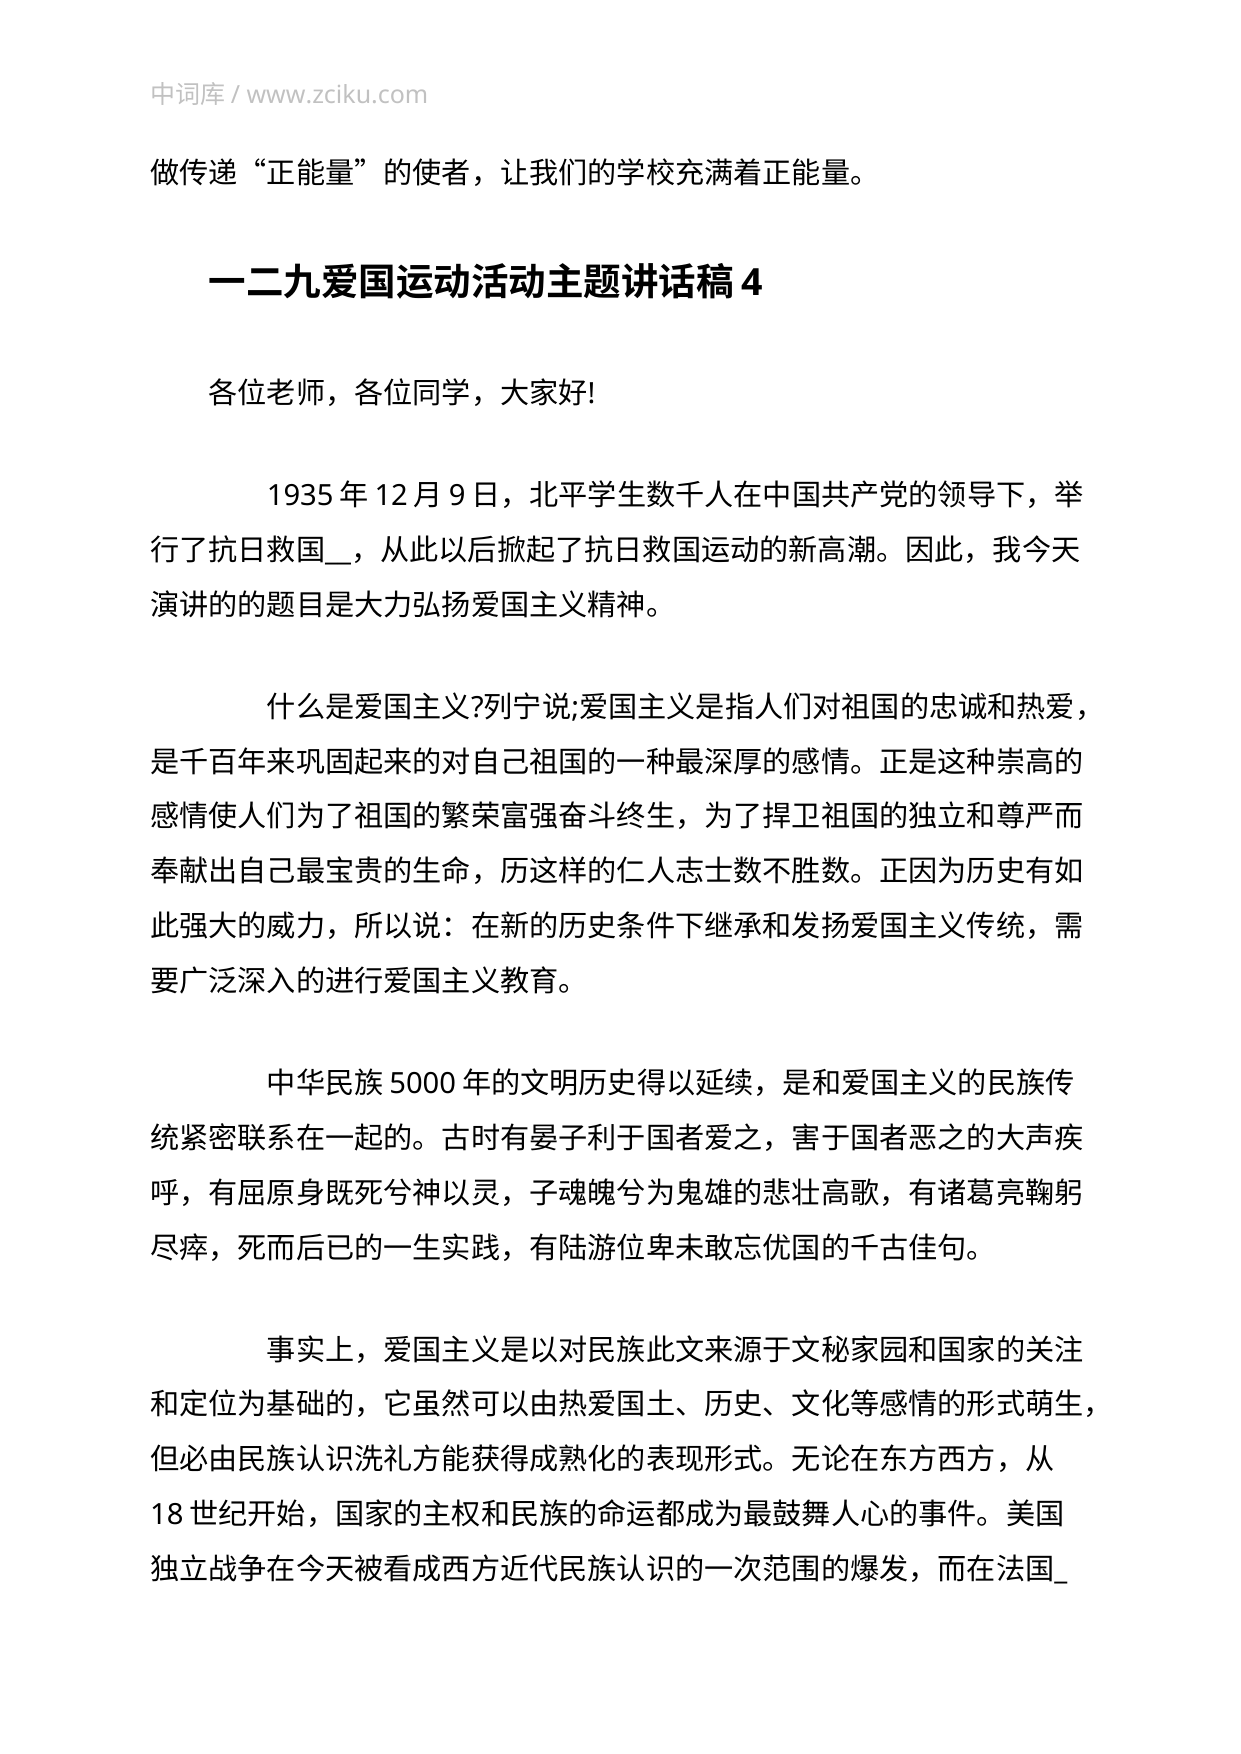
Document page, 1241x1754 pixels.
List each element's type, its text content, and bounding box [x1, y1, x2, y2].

text 中华民族5000年的文明历史得以延续，是和爱国主义的民族传统紧密联系在一起的。古时有晏子利于国者爱之，害于国者恶之的大声疾呼，有屈原身既死兮神以灵，子魂魄兮为鬼雄的悲壮高歌，有诸葛亮鞠躬尽瘁，死而后已的一生实践，有陆游位卑未敢忘优国的千古佳句。 [150, 1059, 1090, 1267]
text 1935年12月9日，北平学生数千人在中国共产党的领导下，举行了抗日救国__，从此以后掀起了抗日救国运动的新高潮。因此，我今天演讲的的题目是大力弘扬爱国主义精神。 [150, 471, 1090, 624]
text 一二九爱国运动活动主题讲话稿4 [150, 252, 1090, 306]
text 什么是爱国主义?列宁说;爱国主义是指人们对祖国的忠诚和热爱，是千百年来巩固起来的对自己祖国的一种最深厚的感情。正是这种崇高的感情使人们为了祖国的繁荣富强奋斗终生，为了捍卫祖国的独立和尊严而奉献出自己最宝贵的生命，历这样的仁人志士数不胜数。正因为历史有如此强大的威力，所以说：在新的历史条件下继承和发扬爱国主义传统，需要广泛深入的进行爱国主义教育。 [150, 683, 1090, 1000]
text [150, 1326, 1090, 1588]
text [150, 150, 1090, 192]
text 各位老师，各位同学，大家好! [150, 369, 1090, 412]
